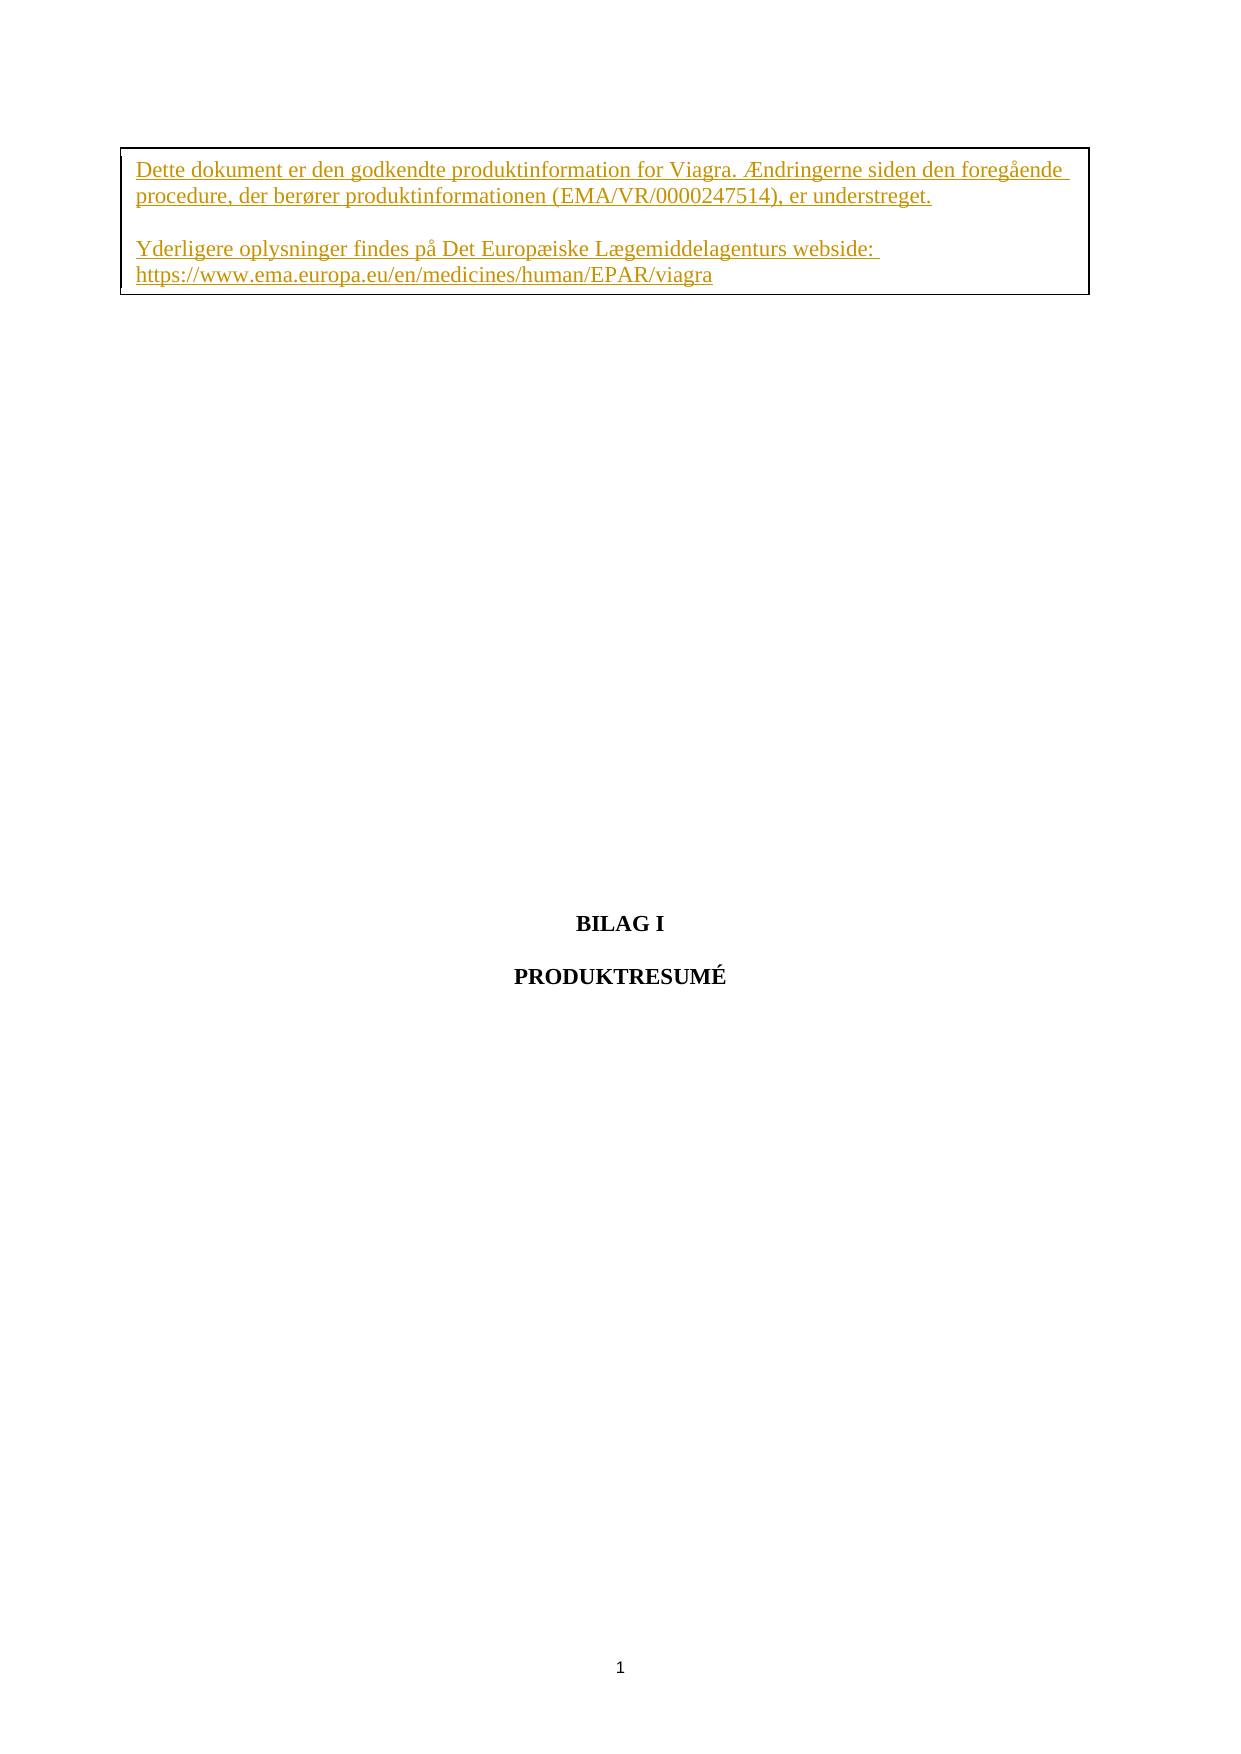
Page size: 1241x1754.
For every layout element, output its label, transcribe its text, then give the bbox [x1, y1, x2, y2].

subtitle PRODUKTRESUMÉ [148, 963, 1092, 989]
text BILAG I [148, 910, 1092, 937]
